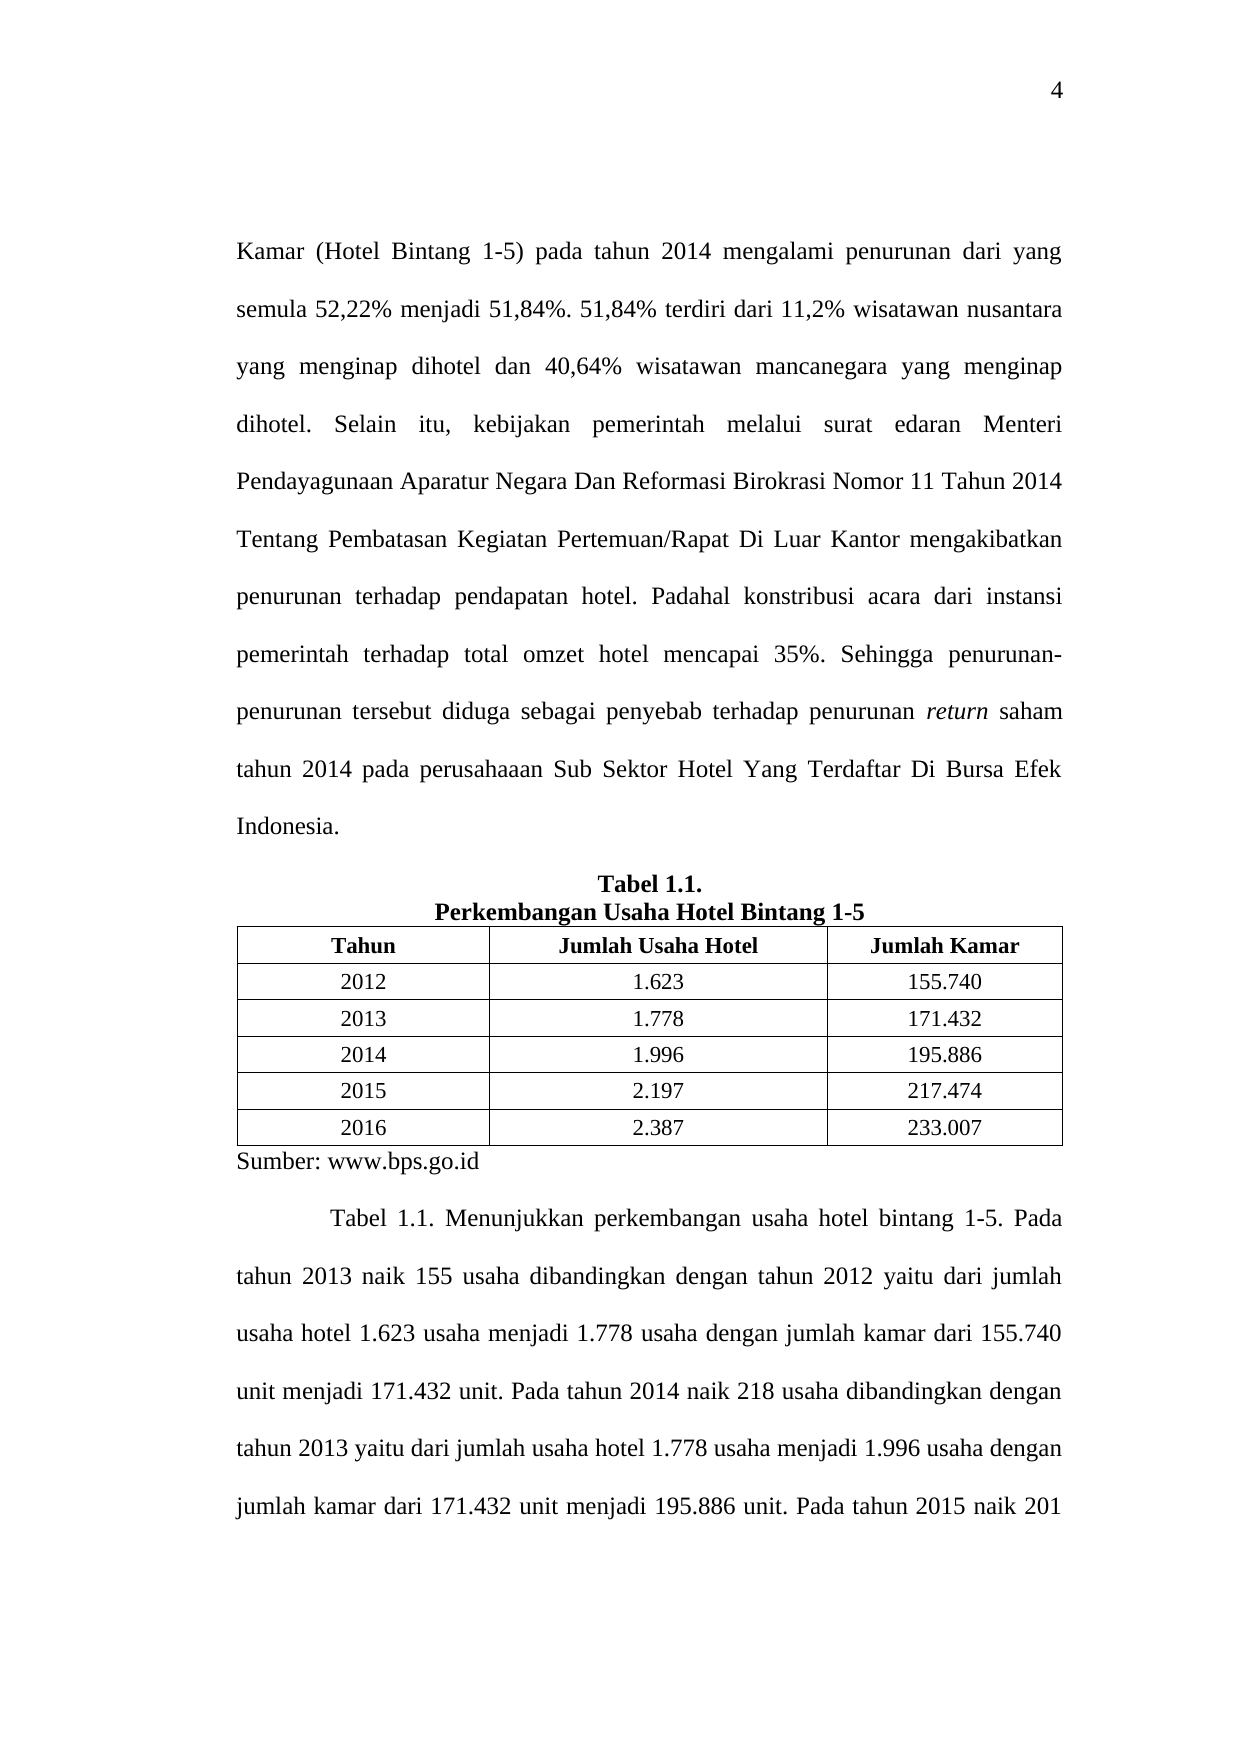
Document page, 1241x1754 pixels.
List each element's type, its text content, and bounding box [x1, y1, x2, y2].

text Perkembangan Usaha Hotel Bintang 1-5 [236, 897, 1063, 926]
table_cell 1.778 [490, 1000, 827, 1036]
table_cell 217.474 [828, 1073, 1062, 1108]
list Tabel 1.1. [236, 869, 1063, 897]
table_header Jumlah Kamar [828, 927, 1062, 963]
table_cell 2.197 [490, 1073, 827, 1108]
table_cell 195.886 [828, 1037, 1062, 1072]
table_header Tahun [238, 927, 489, 963]
text Sumber: www.bps.go.id [236, 1146, 1063, 1175]
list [236, 1203, 1063, 1520]
table_cell 2.387 [490, 1110, 827, 1145]
table_cell 2014 [238, 1037, 489, 1072]
table_header Jumlah Usaha Hotel [490, 927, 827, 963]
table_cell 2016 [238, 1110, 489, 1145]
table_cell 2013 [238, 1000, 489, 1036]
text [236, 236, 1063, 840]
table_cell 2012 [238, 964, 489, 999]
table_cell 171.432 [828, 1000, 1062, 1036]
table_cell 1.623 [490, 964, 827, 999]
table_cell 2015 [238, 1073, 489, 1108]
table_cell 1.996 [490, 1037, 827, 1072]
table_cell 233.007 [828, 1110, 1062, 1145]
table_cell 155.740 [828, 964, 1062, 999]
